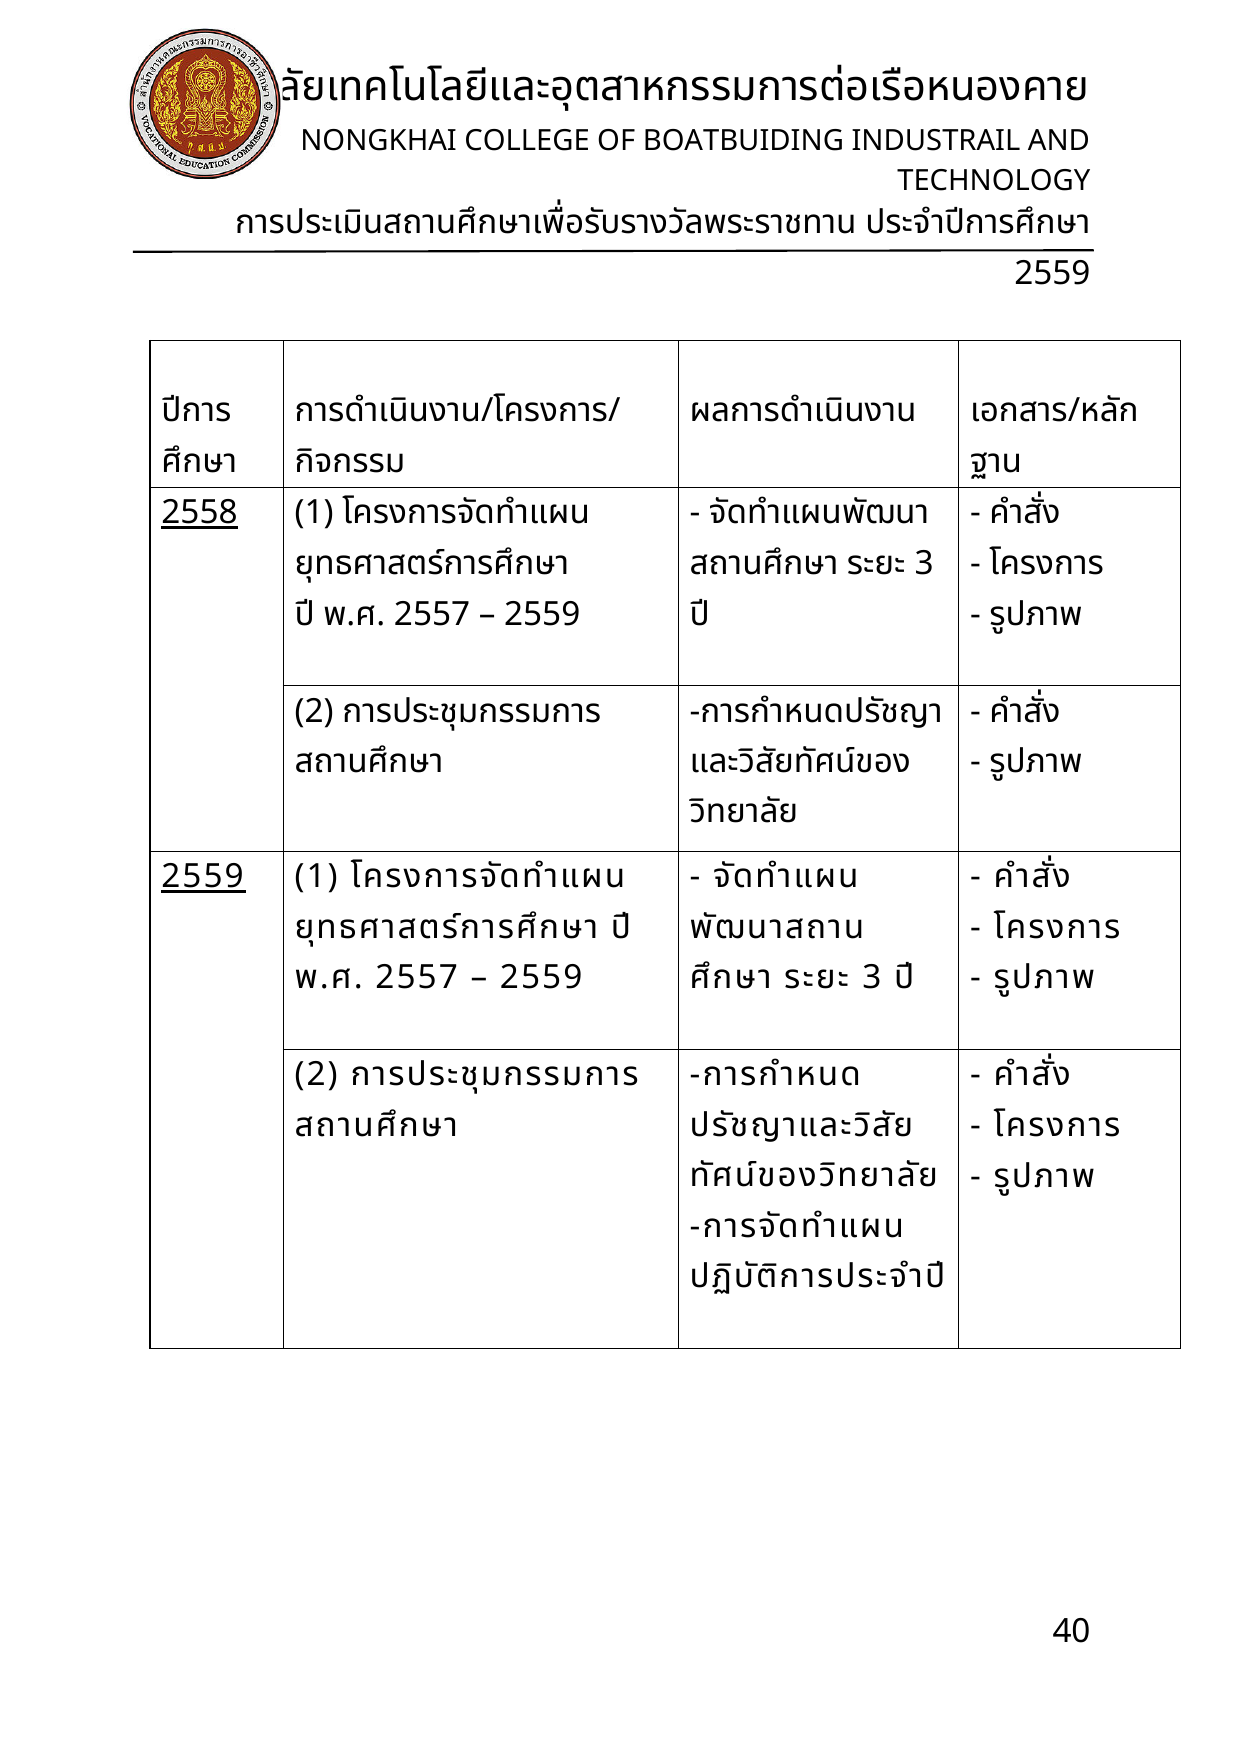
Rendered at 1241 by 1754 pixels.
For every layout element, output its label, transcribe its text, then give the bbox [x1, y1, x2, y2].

table_cell - คำสั่ง - โครงการ - รูปภาพ [959, 852, 1180, 1049]
table_header การดำเนินงาน/โครงการ/กิจกรรม [284, 341, 678, 487]
table_cell 2558 [151, 488, 283, 851]
table_cell -การกำหนดปรัชญาและวิสัยทัศน์ของวิทยาลัย [679, 686, 958, 851]
table_cell - คำสั่ง - โครงการ - รูปภาพ [959, 488, 1180, 685]
picture [126, 28, 283, 178]
table_header ผลการดำเนินงาน [679, 341, 958, 487]
table_cell - คำสั่ง - โครงการ - รูปภาพ [959, 1050, 1180, 1348]
table_cell (2) การประชุมกรรมการสถานศึกษา [284, 686, 678, 851]
table_cell - จัดทำแผนพัฒนาสถานศึกษา ระยะ 3 ปี [679, 488, 958, 685]
table_header เอกสาร/หลักฐาน [959, 341, 1180, 487]
table_cell (1) โครงการจัดทำแผนยุทธศาสตร์การศึกษา ปี พ.ศ. 2557 – 2559 [284, 488, 678, 685]
table_cell - จัดทำแผนพัฒนาสถานศึกษา ระยะ 3 ปี [679, 852, 958, 1049]
table_cell - คำสั่ง - รูปภาพ [959, 686, 1180, 851]
table_cell (1) โครงการจัดทำแผนยุทธศาสตร์การศึกษา ปี พ.ศ. 2557 – 2559 [284, 852, 678, 1049]
table_cell -การกำหนดปรัชญาและวิสัยทัศน์ของวิทยาลัย -การจัดทำแผนปฏิบัติการประจำปี [679, 1050, 958, 1348]
table_header ปีการศึกษา [151, 341, 283, 487]
table_cell 2559 [151, 852, 283, 1348]
table_cell (2) การประชุมกรรมการสถานศึกษา [284, 1050, 678, 1348]
